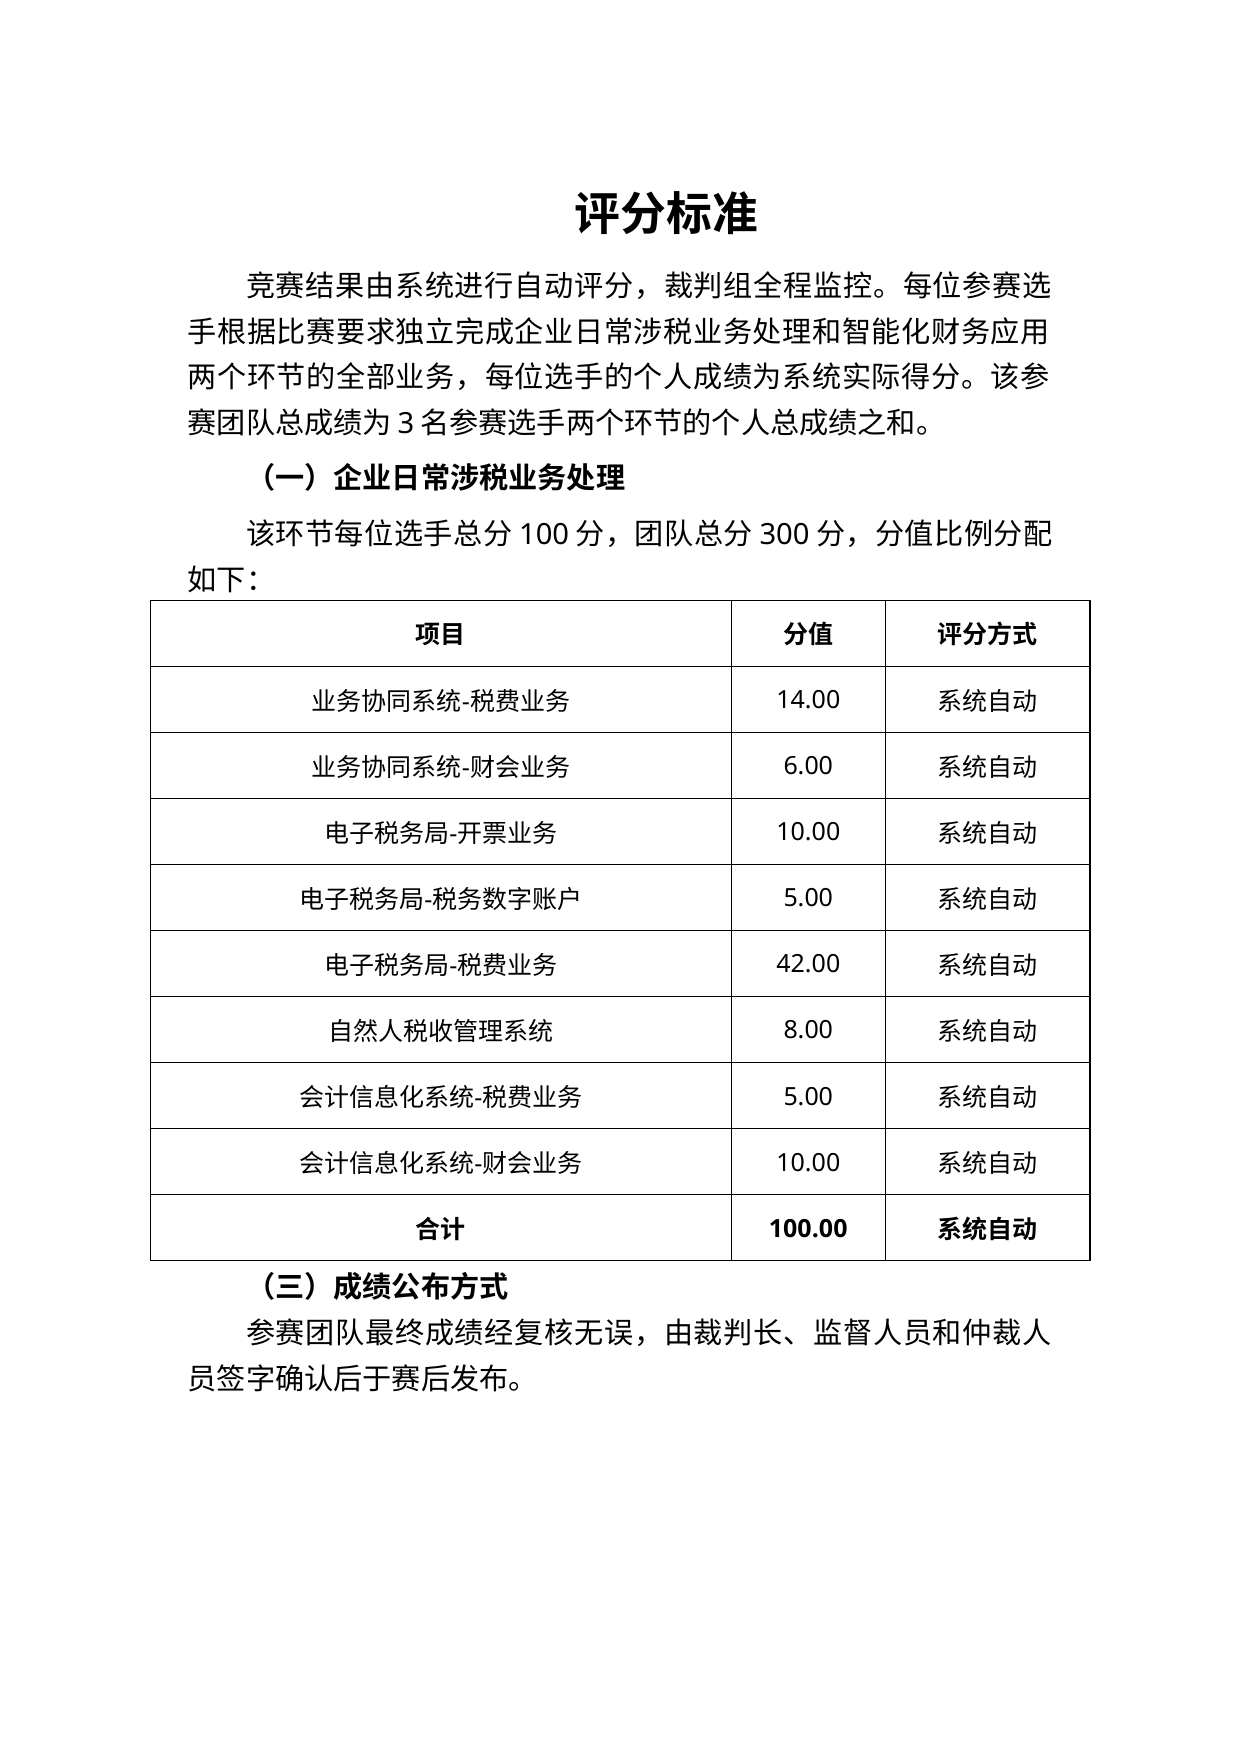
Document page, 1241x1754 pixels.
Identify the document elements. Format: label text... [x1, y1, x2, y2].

table_cell 42.00 [732, 931, 885, 996]
table_cell 系统自动 [886, 1129, 1089, 1194]
text 评分标准 [187, 162, 1053, 259]
table_cell 10.00 [732, 1129, 885, 1194]
table_cell 业务协同系统-财会业务 [151, 733, 731, 798]
table_cell 自然人税收管理系统 [151, 997, 731, 1062]
table_cell 14.00 [732, 667, 885, 732]
table_cell 5.00 [732, 865, 885, 930]
table_cell 业务协同系统-税费业务 [151, 667, 731, 732]
text （一）企业日常涉税业务处理 [187, 443, 1053, 508]
table_cell 系统自动 [886, 1195, 1089, 1260]
table_cell 系统自动 [886, 733, 1089, 798]
table_cell 6.00 [732, 733, 885, 798]
table_cell 系统自动 [886, 931, 1089, 996]
table_cell 100.00 [732, 1195, 885, 1260]
text 参赛团队最终成绩经复核无误，由裁判长、监督人员和仲裁人员签字确认后于赛后发布。 [187, 1307, 1053, 1398]
table_cell 10.00 [732, 799, 885, 864]
text （三）成绩公布方式 [187, 1261, 1053, 1307]
text 该环节每位选手总分100分，团队总分300分，分值比例分配如下： [187, 508, 1053, 599]
text 竞赛结果由系统进行自动评分，裁判组全程监控。每位参赛选手根据比赛要求独立完成企业日常涉税业务处理和智能化财务应用两个环节的全部业务，每位选手的个人成绩为系统实际得分。该参赛团队总成绩为3名参赛选手两个环节的个人总成绩之和。 [187, 259, 1053, 443]
table_cell 系统自动 [886, 865, 1089, 930]
table_header 项目 [151, 601, 731, 666]
table_cell 电子税务局-税费业务 [151, 931, 731, 996]
table_cell 系统自动 [886, 799, 1089, 864]
table_cell 会计信息化系统-税费业务 [151, 1063, 731, 1128]
table_cell 系统自动 [886, 997, 1089, 1062]
table_cell 电子税务局-税务数字账户 [151, 865, 731, 930]
table_cell 8.00 [732, 997, 885, 1062]
table_header 评分方式 [886, 601, 1089, 666]
table_header 分值 [732, 601, 885, 666]
table_cell 合计 [151, 1195, 731, 1260]
table_cell 会计信息化系统-财会业务 [151, 1129, 731, 1194]
table_cell 电子税务局-开票业务 [151, 799, 731, 864]
table_cell 系统自动 [886, 1063, 1089, 1128]
table_cell 系统自动 [886, 667, 1089, 732]
table_cell 5.00 [732, 1063, 885, 1128]
